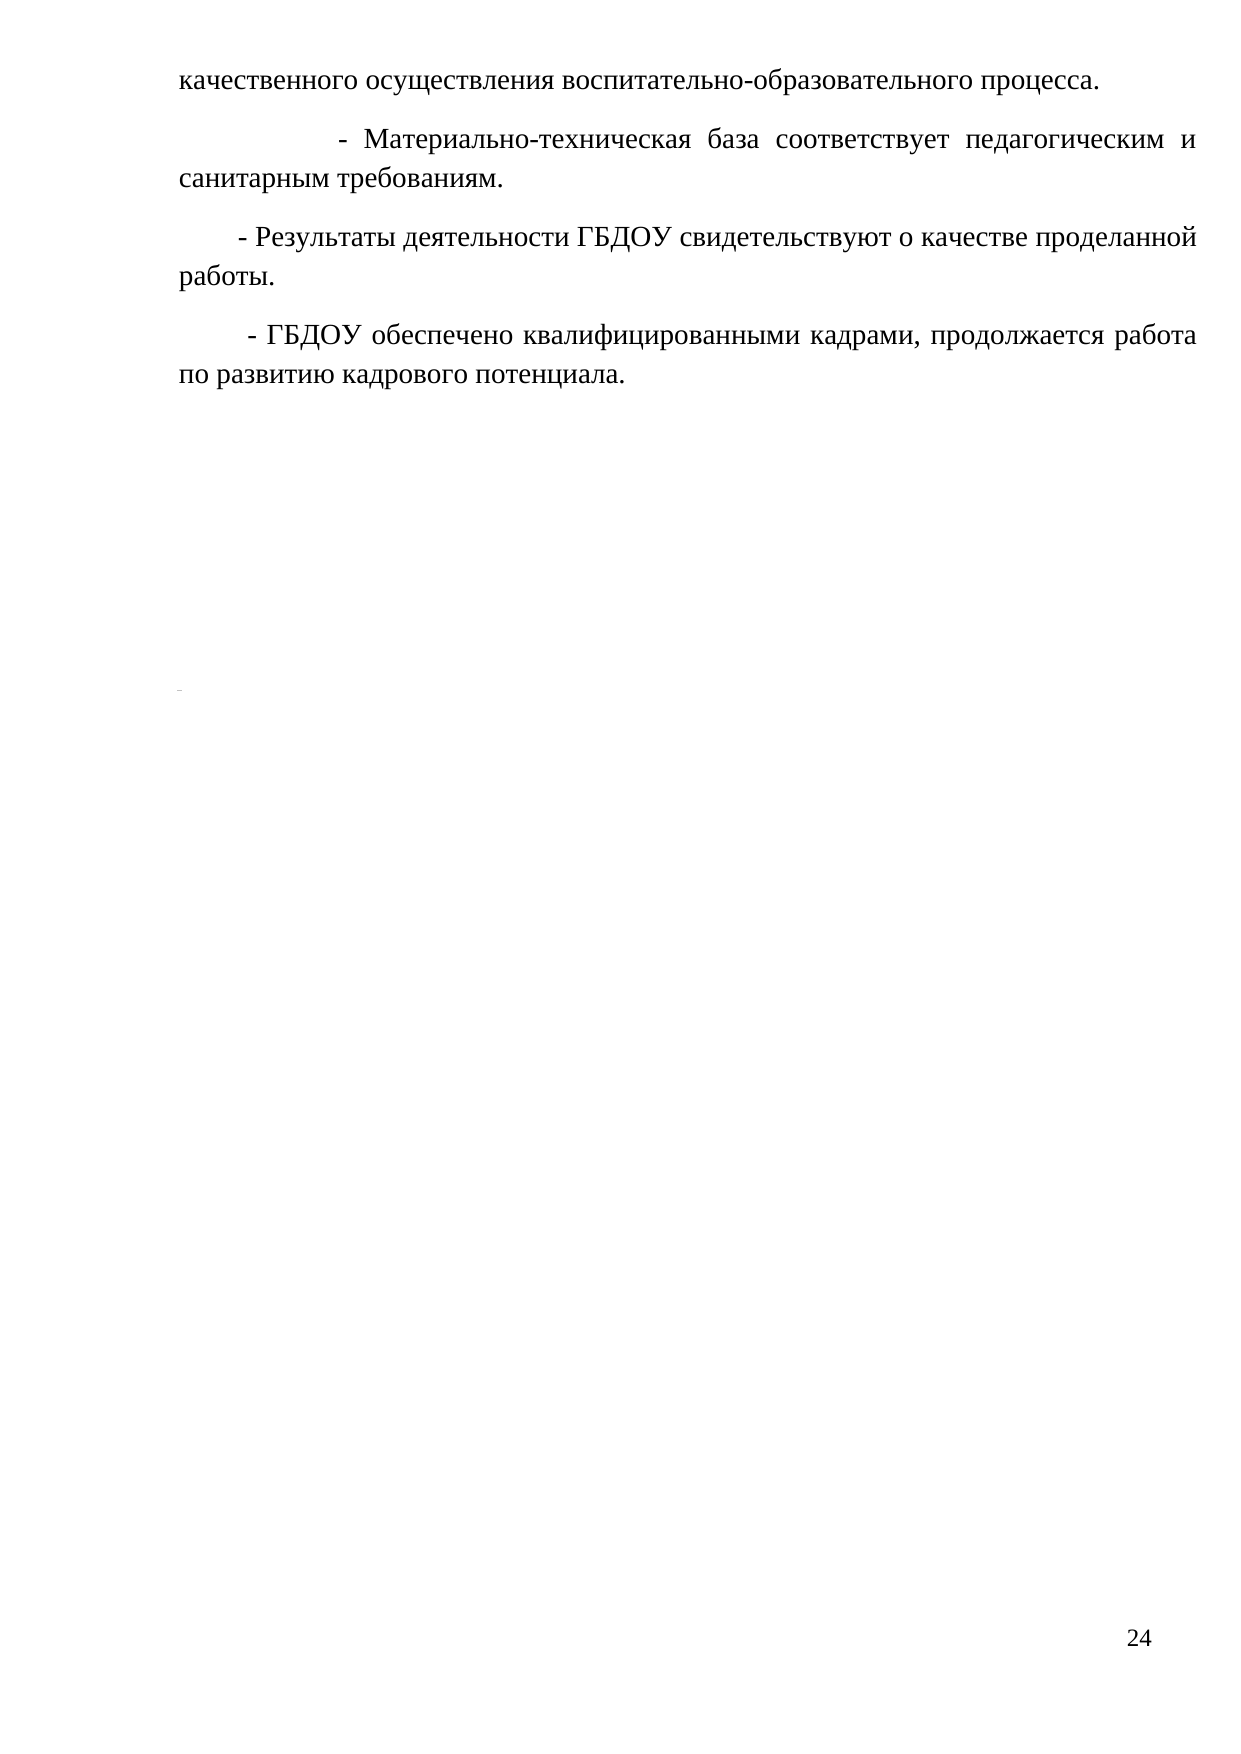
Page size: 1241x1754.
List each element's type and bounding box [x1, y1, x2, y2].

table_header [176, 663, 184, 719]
table_cell [176, 59, 1140, 662]
table_cell [1140, 59, 1155, 662]
